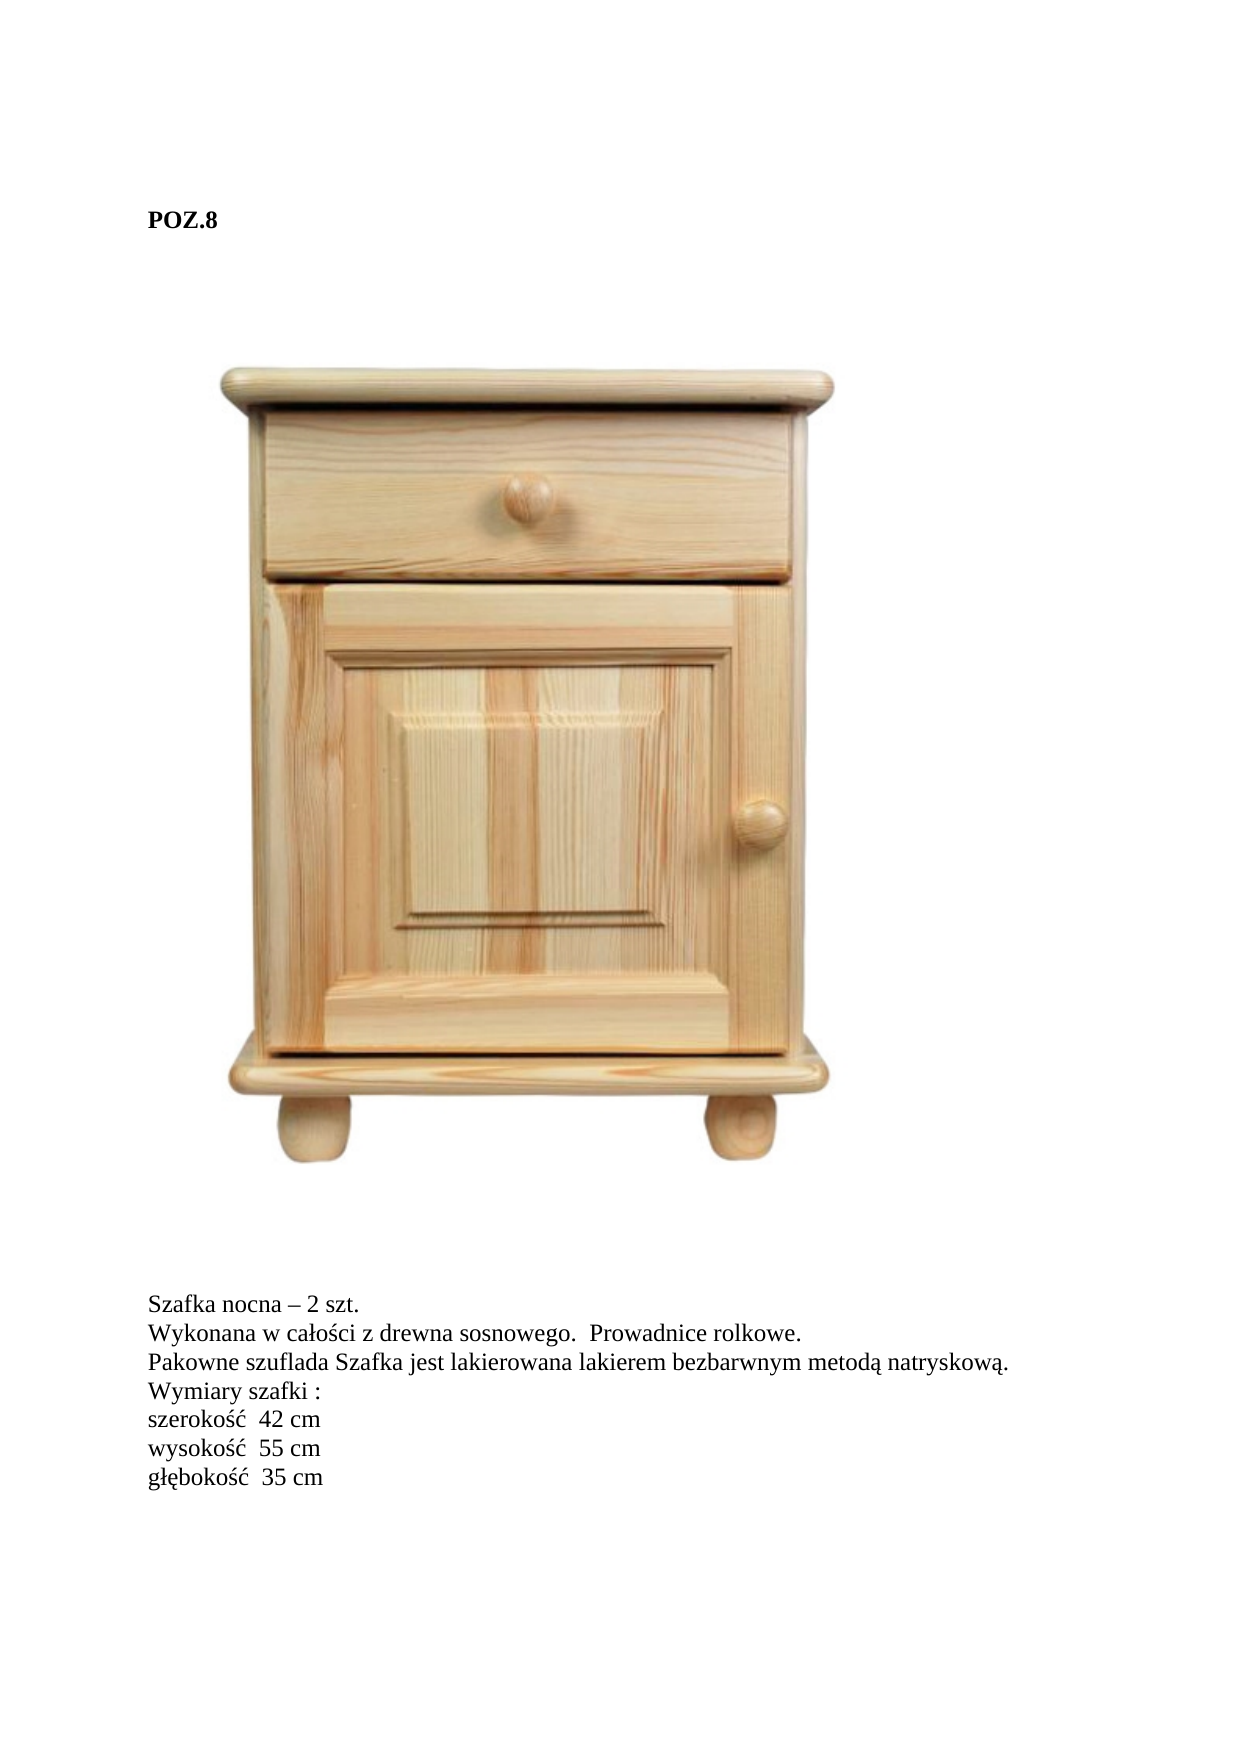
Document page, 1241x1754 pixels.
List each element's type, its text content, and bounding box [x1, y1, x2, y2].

text szerokość 42 cm wysokość 55 cm głębokość 35 cm [148, 1404, 1093, 1491]
text Wymiary szafki : [148, 1376, 1093, 1404]
text POZ.8 [148, 206, 1093, 234]
picture [147, 263, 918, 1261]
text Wykonana w całości z drewna sosnowego. Prowadnice rolkowe. Pakowne szuflada Szafka jest lakierowana lakierem bezbarwnym metodą natryskową. [148, 1318, 1093, 1376]
text Szafka nocna – 2 szt. [148, 1289, 1093, 1318]
